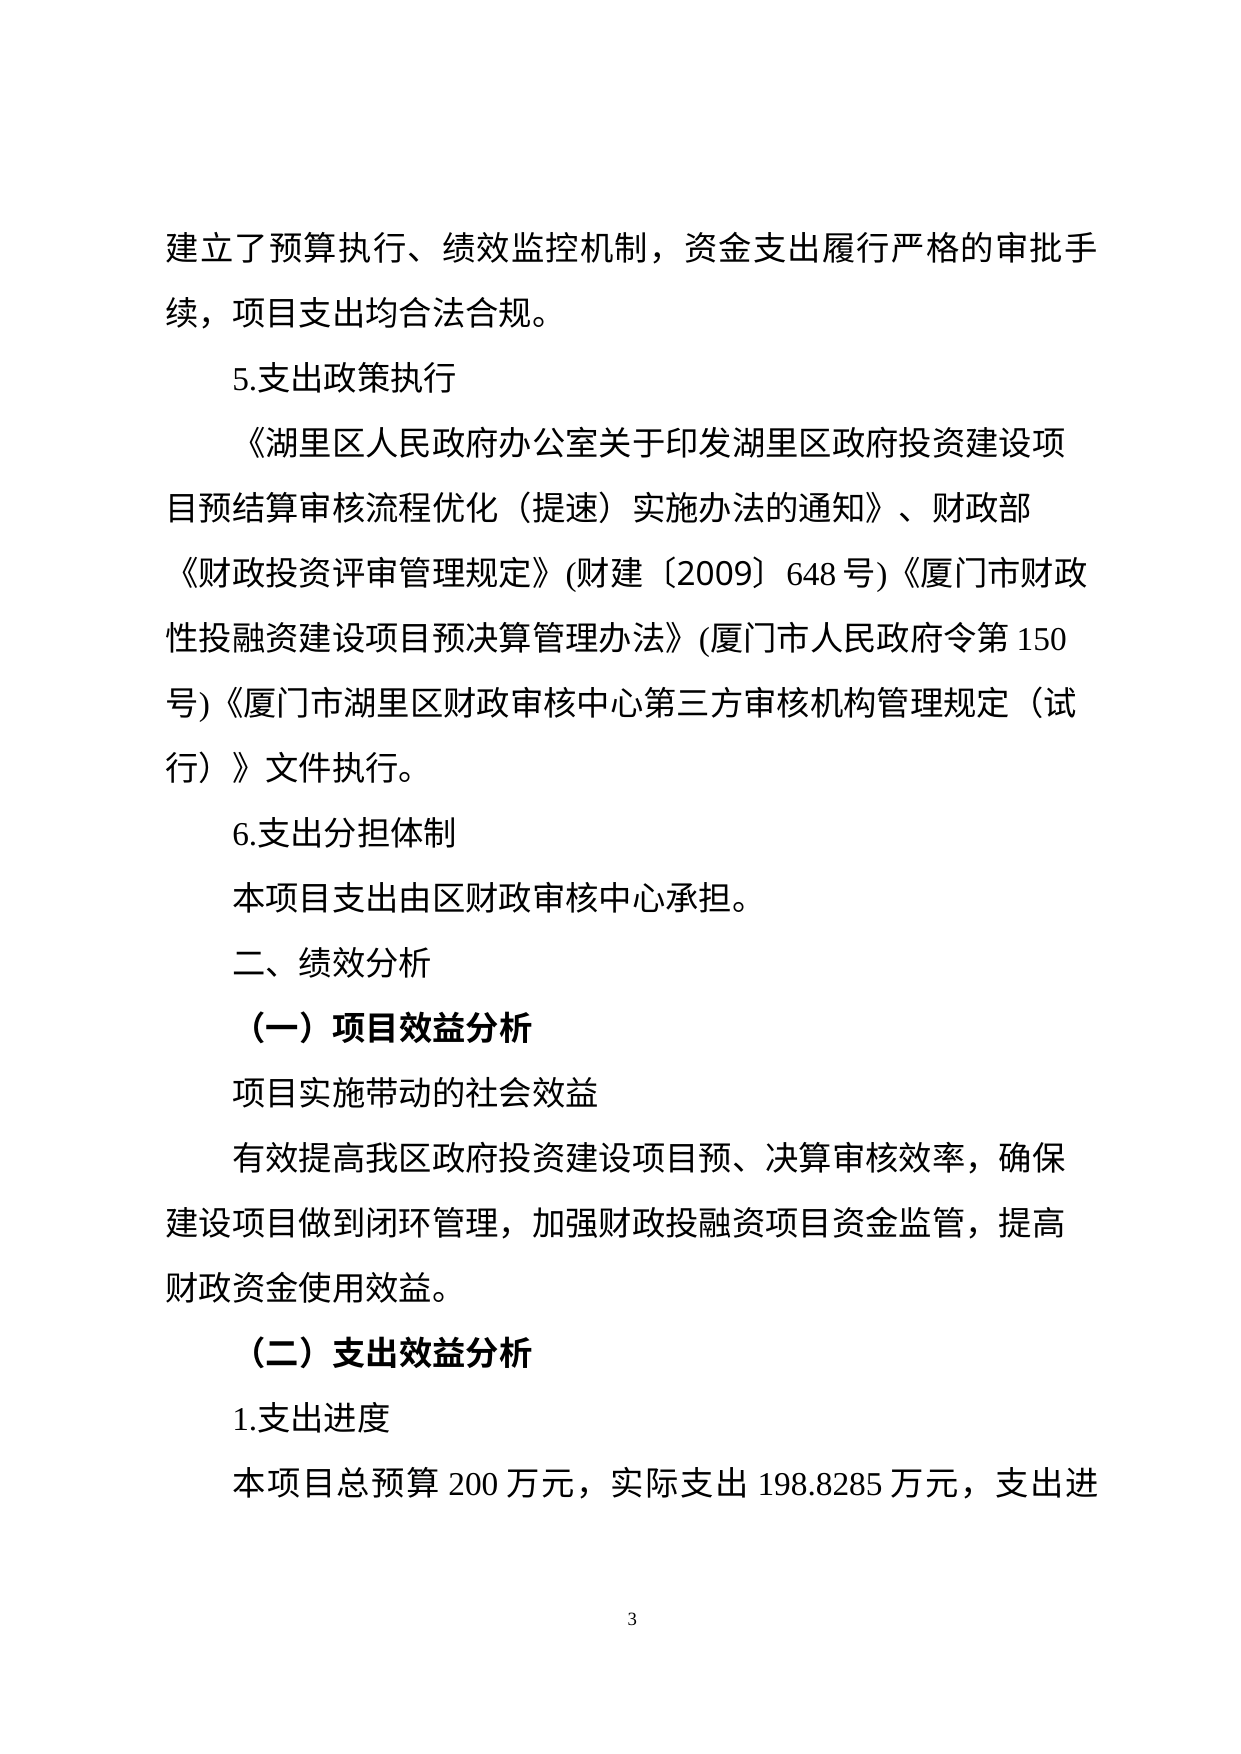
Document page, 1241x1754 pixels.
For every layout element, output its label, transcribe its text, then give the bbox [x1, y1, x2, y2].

subtitle 有效提高我区政府投资建设项目预、决算审核效率，确保建设项目做到闭环管理，加强财政投融资项目资金监管，提高财政资金使用效益。 [165, 1124, 1098, 1319]
subtitle （二）支出效益分析 [165, 1319, 1098, 1384]
subtitle 《湖里区人民政府办公室关于印发湖里区政府投资建设项目预结算审核流程优化（提速）实施办法的通知》、财政部《财政投资评审管理规定》(财建〔2009〕648号)《厦门市财政性投融资建设项目预决算管理办法》(厦门市人民政府令第150号)《厦门市湖里区财政审核中心第三方审核机构管理规定（试行）》文件执行。 [165, 409, 1098, 799]
text 项目实施带动的社会效益 [165, 1059, 1098, 1124]
text （一）项目效益分析 [165, 994, 1098, 1059]
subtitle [165, 1449, 1098, 1514]
subtitle 6.支出分担体制 [165, 799, 1098, 864]
subtitle 本项目支出由区财政审核中心承担。 [165, 864, 1098, 929]
subtitle 1.支出进度 [165, 1384, 1098, 1449]
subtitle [165, 214, 1098, 344]
subtitle 二、绩效分析 [165, 929, 1098, 994]
subtitle 5.支出政策执行 [165, 344, 1098, 409]
